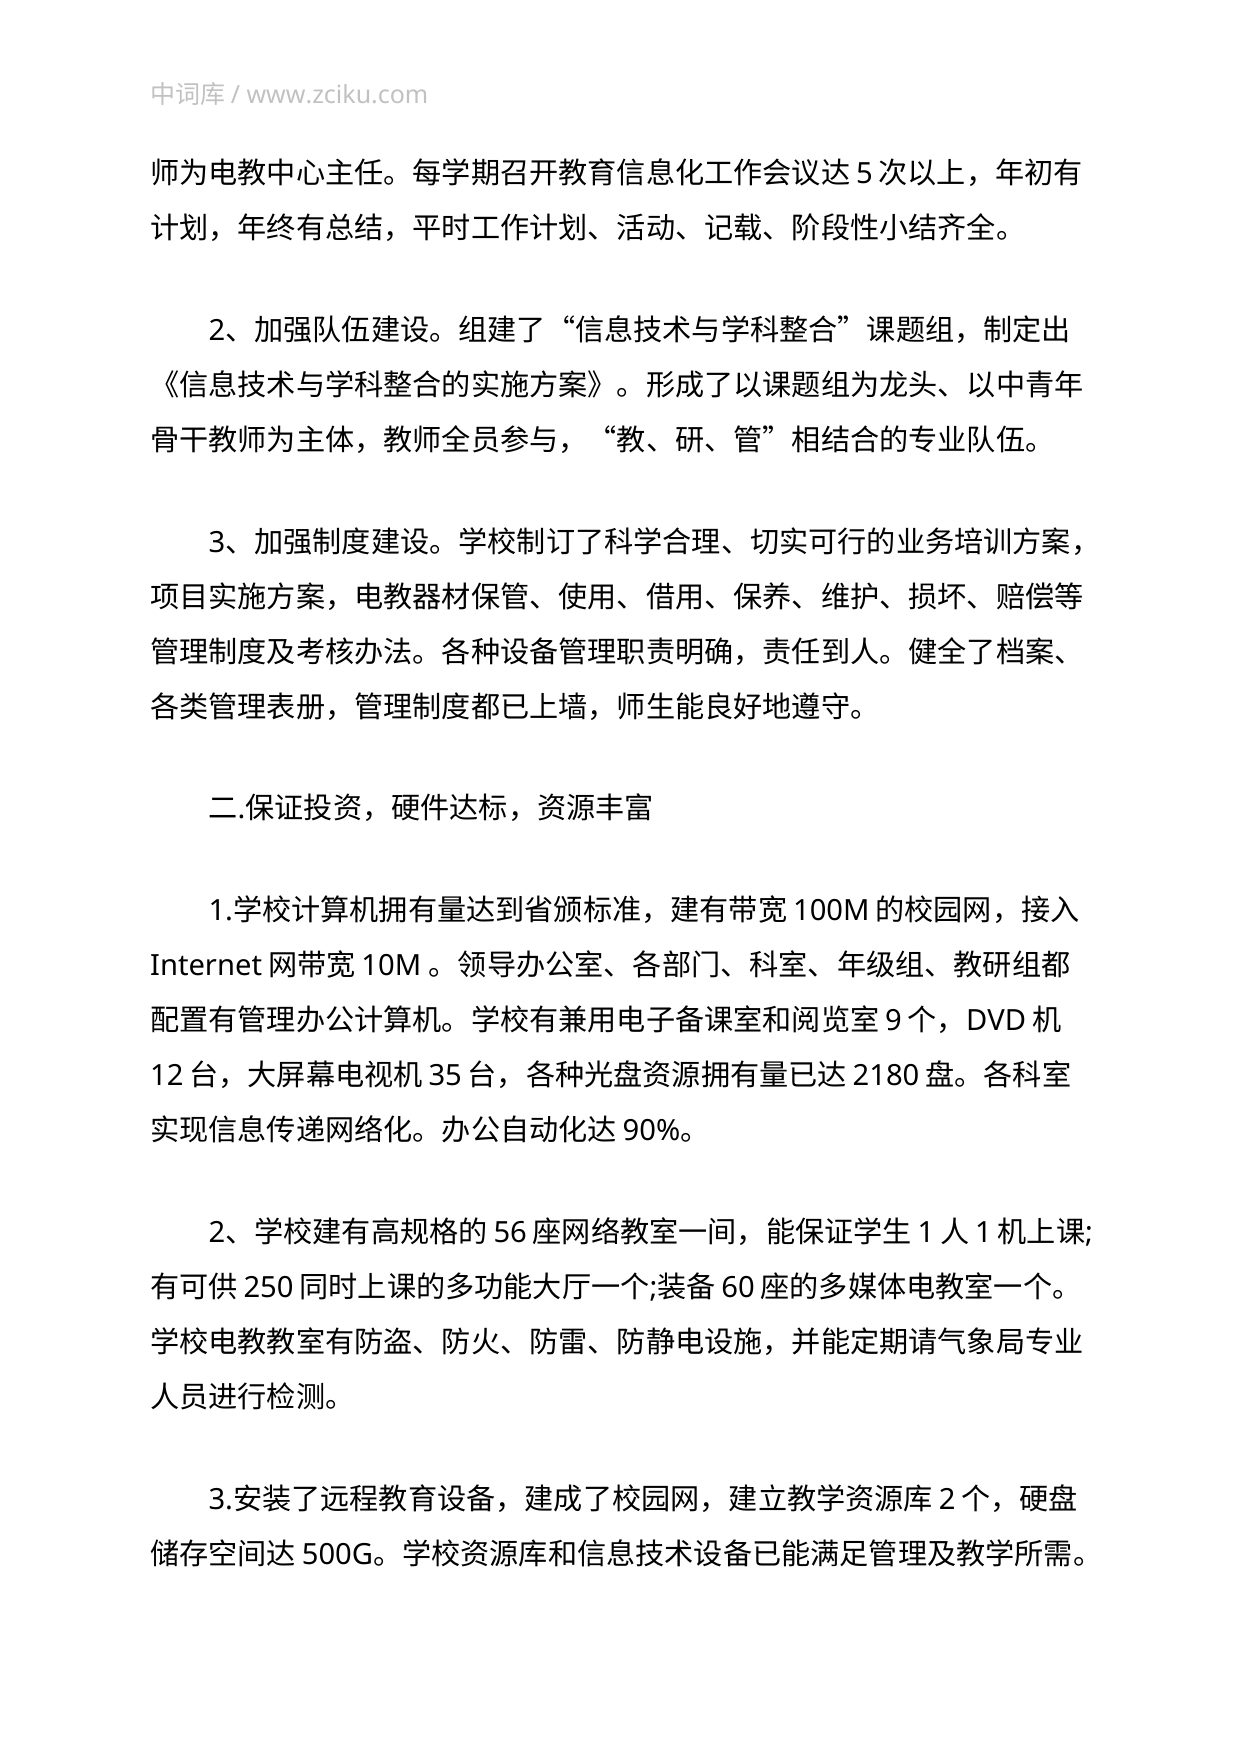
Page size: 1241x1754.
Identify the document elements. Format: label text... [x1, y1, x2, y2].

text 二.保证投资，硬件达标，资源丰富 [150, 785, 1090, 827]
text 3.安装了远程教育设备，建成了校园网，建立教学资源库2个，硬盘储存空间达500G。学校资源库和信息技术设备已能满足管理及教学所需。 [150, 1476, 1090, 1573]
text 2、学校建有高规格的56座网络教室一间，能保证学生1人1机上课;有可供250同时上课的多功能大厅一个;装备60座的多媒体电教室一个。学校电教教室有防盗、防火、防雷、防静电设施，并能定期请气象局专业人员进行检测。 [150, 1209, 1090, 1416]
text 3、加强制度建设。学校制订了科学合理、切实可行的业务培训方案，项目实施方案，电教器材保管、使用、借用、保养、维护、损坏、赔偿等管理制度及考核办法。各种设备管理职责明确，责任到人。健全了档案、各类管理表册，管理制度都已上墙，师生能良好地遵守。 [150, 518, 1090, 726]
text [150, 150, 1090, 247]
text 1.学校计算机拥有量达到省颁标准，建有带宽100M的校园网，接入Internet网带宽10M 。领导办公室、各部门、科室、年级组、教研组都配置有管理办公计算机。学校有兼用电子备课室和阅览室9个，DVD机12台，大屏幕电视机35台，各种光盘资源拥有量已达2180盘。各科室实现信息传递网络化。办公自动化达90%。 [150, 887, 1090, 1149]
text 2、加强队伍建设。组建了“信息技术与学科整合”课题组，制定出《信息技术与学科整合的实施方案》。形成了以课题组为龙头、以中青年骨干教师为主体，教师全员参与，“教、研、管”相结合的专业队伍。 [150, 307, 1090, 459]
